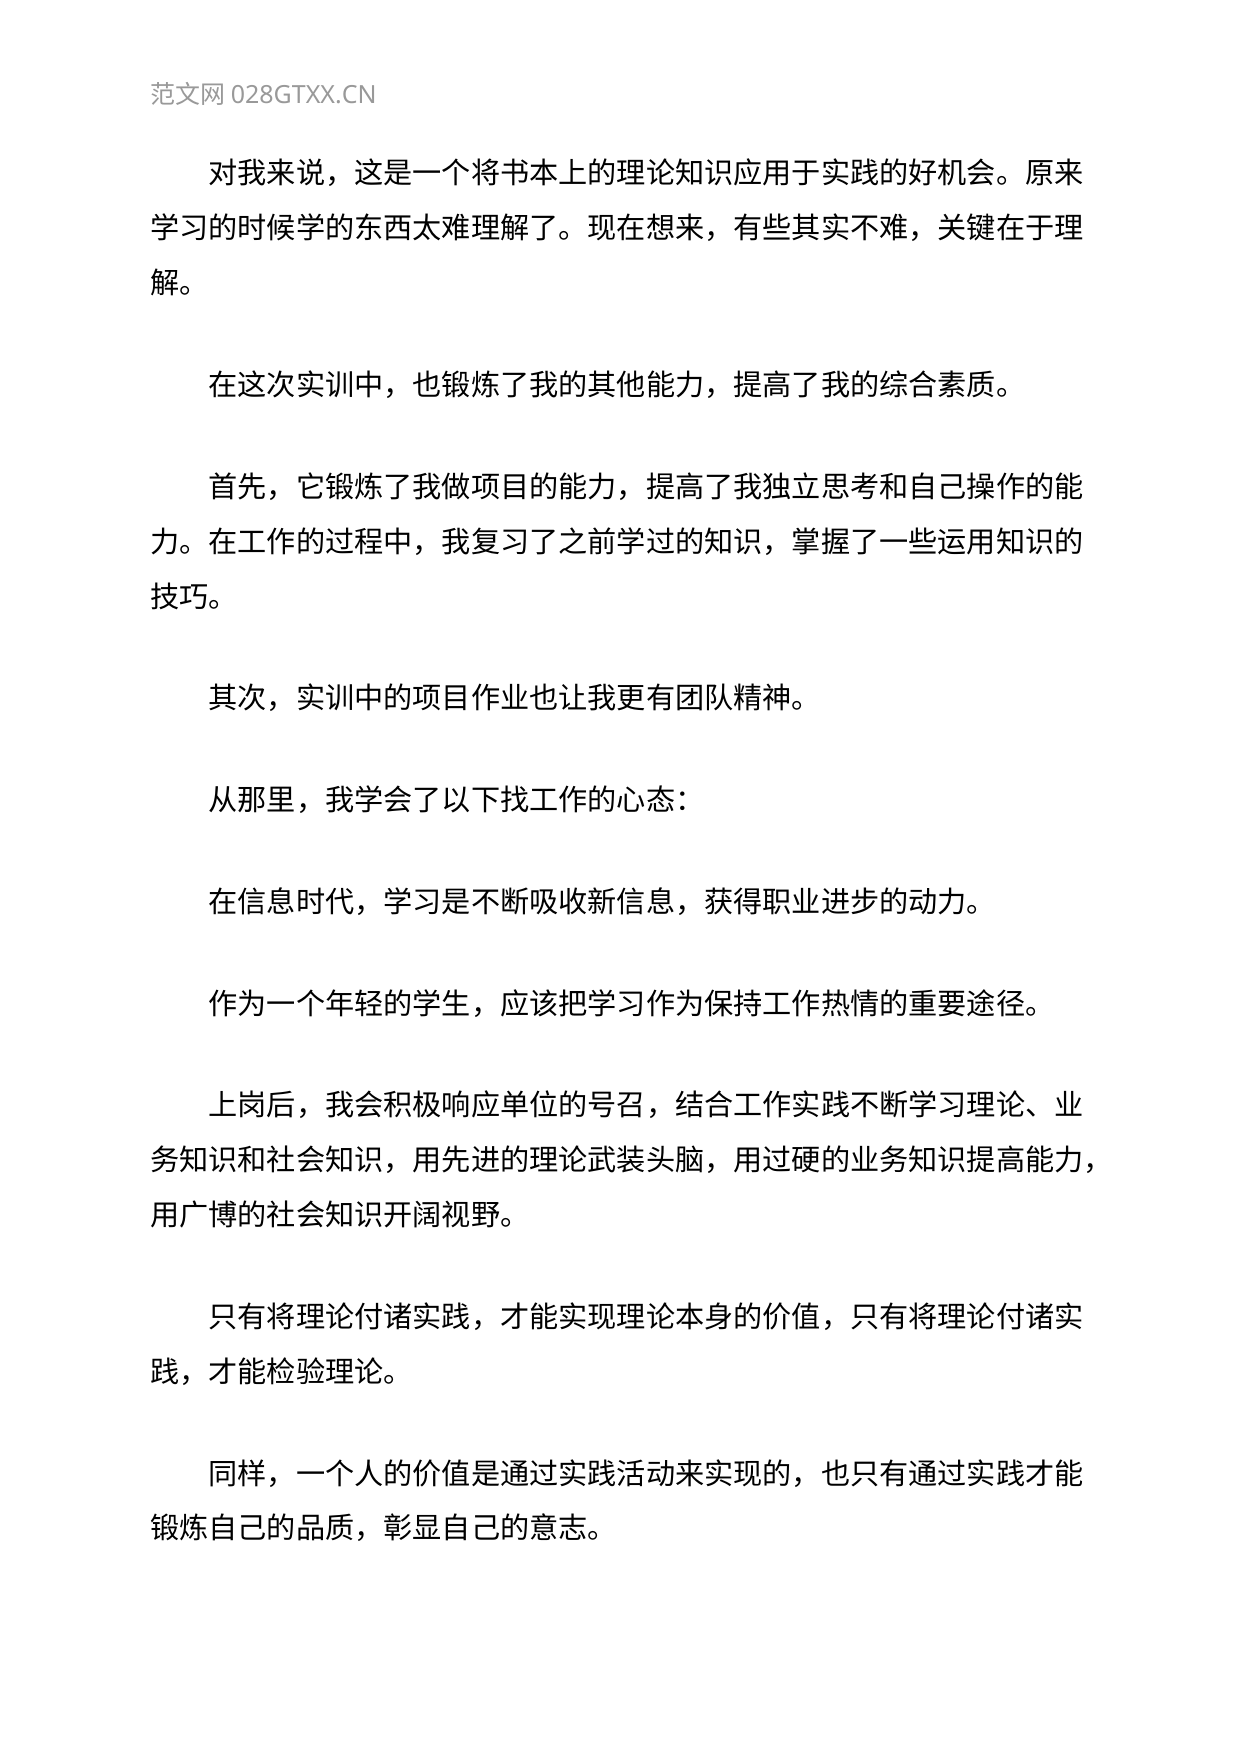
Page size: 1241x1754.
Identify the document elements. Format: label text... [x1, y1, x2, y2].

text 只有将理论付诸实践，才能实现理论本身的价值，只有将理论付诸实践，才能检验理论。 [150, 1293, 1090, 1391]
text 同样，一个人的价值是通过实践活动来实现的，也只有通过实践才能锻炼自己的品质，彰显自己的意志。 [150, 1450, 1090, 1547]
text 首先，它锻炼了我做项目的能力，提高了我独立思考和自己操作的能力。在工作的过程中，我复习了之前学过的知识，掌握了一些运用知识的技巧。 [150, 463, 1090, 615]
text 作为一个年轻的学生，应该把学习作为保持工作热情的重要途径。 [150, 980, 1090, 1022]
text 在信息时代，学习是不断吸收新信息，获得职业进步的动力。 [150, 878, 1090, 921]
text 在这次实训中，也锻炼了我的其他能力，提高了我的综合素质。 [150, 362, 1090, 404]
text 从那里，我学会了以下找工作的心态： [150, 777, 1090, 819]
text 其次，实训中的项目作业也让我更有团队精神。 [150, 675, 1090, 717]
text 对我来说，这是一个将书本上的理论知识应用于实践的好机会。原来学习的时候学的东西太难理解了。现在想来，有些其实不难，关键在于理解。 [150, 150, 1090, 302]
text 上岗后，我会积极响应单位的号召，结合工作实践不断学习理论、业务知识和社会知识，用先进的理论武装头脑，用过硬的业务知识提高能力，用广博的社会知识开阔视野。 [150, 1082, 1090, 1234]
